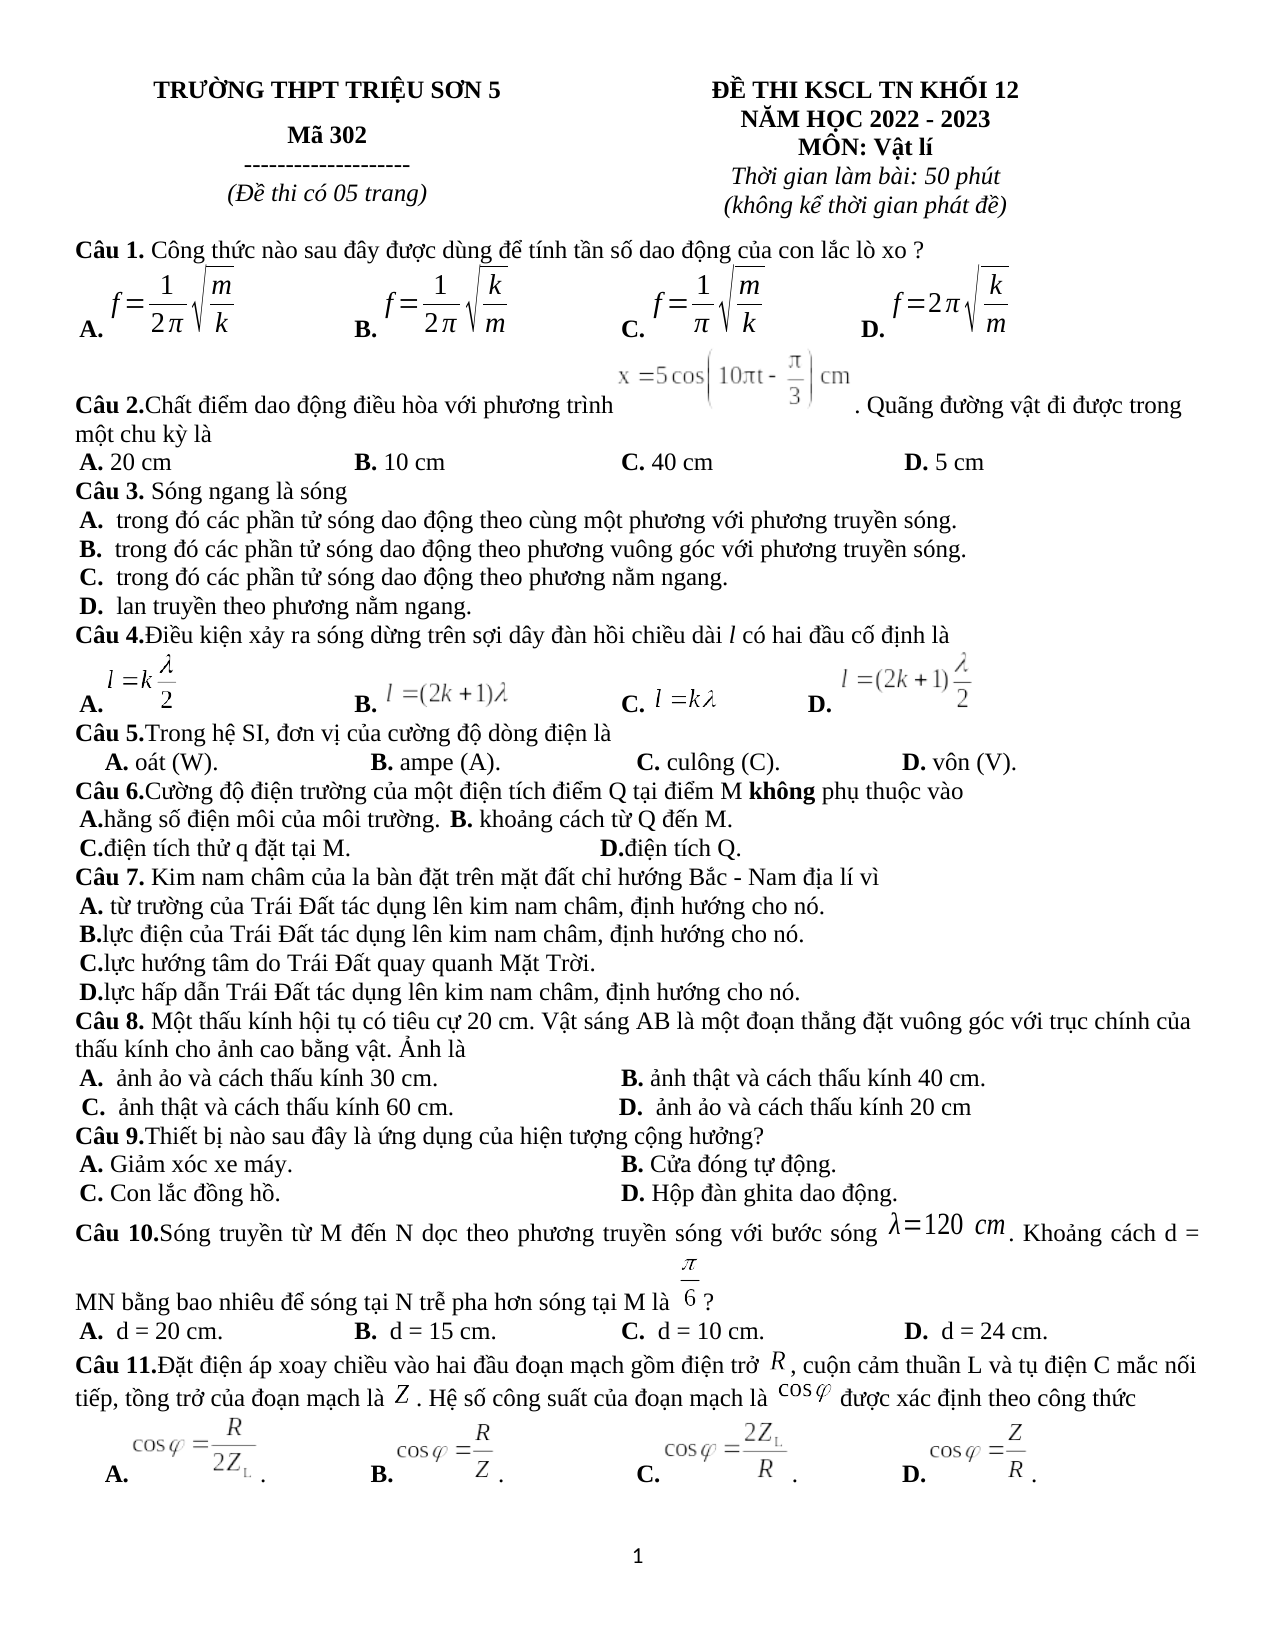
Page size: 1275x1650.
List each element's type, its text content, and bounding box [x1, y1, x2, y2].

text A. ảnh ảo và cách thấu kính 30 cm. B. ảnh thật và cách thấu kính 40 cm. [75, 1063, 1200, 1092]
table_header ĐỀ THI KSCL TN KHỐI 12 NĂM HỌC 2022 - 2023 MÔN: Vật lí Thời gian làm bài: 50 phút (không kể thời gian phát đề) [579, 75, 1152, 235]
text A. oát (W). B. ampe (A). C. culông (C). D. vôn (V). [75, 747, 1200, 776]
text A. trong đó các phần tử sóng dao động theo cùng một phương với phương truyền sóng. [75, 505, 1200, 534]
text Câu 10.Sóng truyền từ M đến N dọc theo phương truyền sóng với bước sóng . Khoảng cách d = MN bằng bao nhiêu để sóng tại N trễ pha hơn sóng tại M là ? [75, 1207, 1200, 1316]
text A. 20 cm B. 10 cm C. 40 cm D. 5 cm [75, 447, 1200, 476]
text A. Giảm xóc xe máy. B. Cửa đóng tự động. [75, 1149, 1200, 1178]
text C. ảnh thật và cách thấu kính 60 cm. D. ảnh ảo và cách thấu kính 20 cm [75, 1092, 1200, 1121]
text Câu 4.Điều kiện xảy ra sóng dừng trên sợi dây đàn hồi chiều dài l có hai đầu cố định là [75, 620, 1200, 649]
text A.. B.. C.. D.. [75, 1412, 1200, 1488]
text Câu 5.Trong hệ SI, đơn vị của cường độ dòng điện là [75, 718, 1200, 747]
text Câu 6.Cường độ điện trường của một điện tích điểm Q tại điểm M không phụ thuộc vào [75, 776, 1200, 804]
text Câu 3. Sóng ngang là sóng [75, 476, 1200, 505]
text A. B. C. D. [75, 649, 1200, 718]
text C.điện tích thử q đặt tại M. D.điện tích Q. [75, 833, 1200, 862]
text C. trong đó các phần tử sóng dao động theo phương nằm ngang. [75, 562, 1200, 591]
text Câu 2.Chất điểm dao động điều hòa với phương trình. Quãng đường vật đi được trong một chu kỳ là [75, 343, 1200, 447]
text Câu 11.Đặt điện áp xoay chiều vào hai đầu đoạn mạch gồm điện trở , cuộn cảm thuần L và tụ điện C mắc nối tiếp, tồng trở của đoạn mạch là . Hệ số công suất của đoạn mạch là được xác định theo công thức [75, 1345, 1200, 1412]
text A.hằng số điện môi của môi trường. B. khoảng cách từ Q đến M. [75, 804, 1200, 833]
text B.lực điện của Trái Đất tác dụng lên kim nam châm, định hướng cho nó. [75, 919, 1200, 948]
text C. Con lắc đồng hồ. D. Hộp đàn ghita dao động. [75, 1178, 1200, 1207]
text B. trong đó các phần tử sóng dao động theo phương vuông góc với phương truyền sóng. [75, 534, 1200, 562]
text A. B. C. D. [75, 264, 1200, 343]
text D.lực hấp dẫn Trái Đất tác dụng lên kim nam châm, định hướng cho nó. [75, 977, 1200, 1006]
text Câu 9.Thiết bị nào sau đây là ứng dụng của hiện tượng cộng hưởng? [75, 1121, 1200, 1149]
table_header TRƯỜNG THPT TRIỆU SƠN 5 Mã 302 -------------------- (Đề thi có 05 trang) [75, 75, 579, 235]
text Câu 1. Công thức nào sau đây được dùng để tính tần số dao động của con lắc lò xo ? [75, 235, 1200, 264]
text D. lan truyền theo phương nằm ngang. [75, 591, 1200, 620]
text A. từ trường của Trái Đất tác dụng lên kim nam châm, định hướng cho nó. [75, 891, 1200, 919]
text Câu 7. Kim nam châm của la bàn đặt trên mặt đất chỉ hướng Bắc - Nam địa lí vì [75, 862, 1200, 891]
text Câu 8. Một thấu kính hội tụ có tiêu cự 20 cm. Vật sáng AB là một đoạn thẳng đặt vuông góc với trục chính của thấu kính cho ảnh cao bằng vật. Ảnh là [75, 1006, 1200, 1063]
text A. d = 20 cm. B. d = 15 cm. C. d = 10 cm. D. d = 24 cm. [75, 1316, 1200, 1345]
text C.lực hướng tâm do Trái Đất quay quanh Mặt Trời. [75, 948, 1200, 977]
